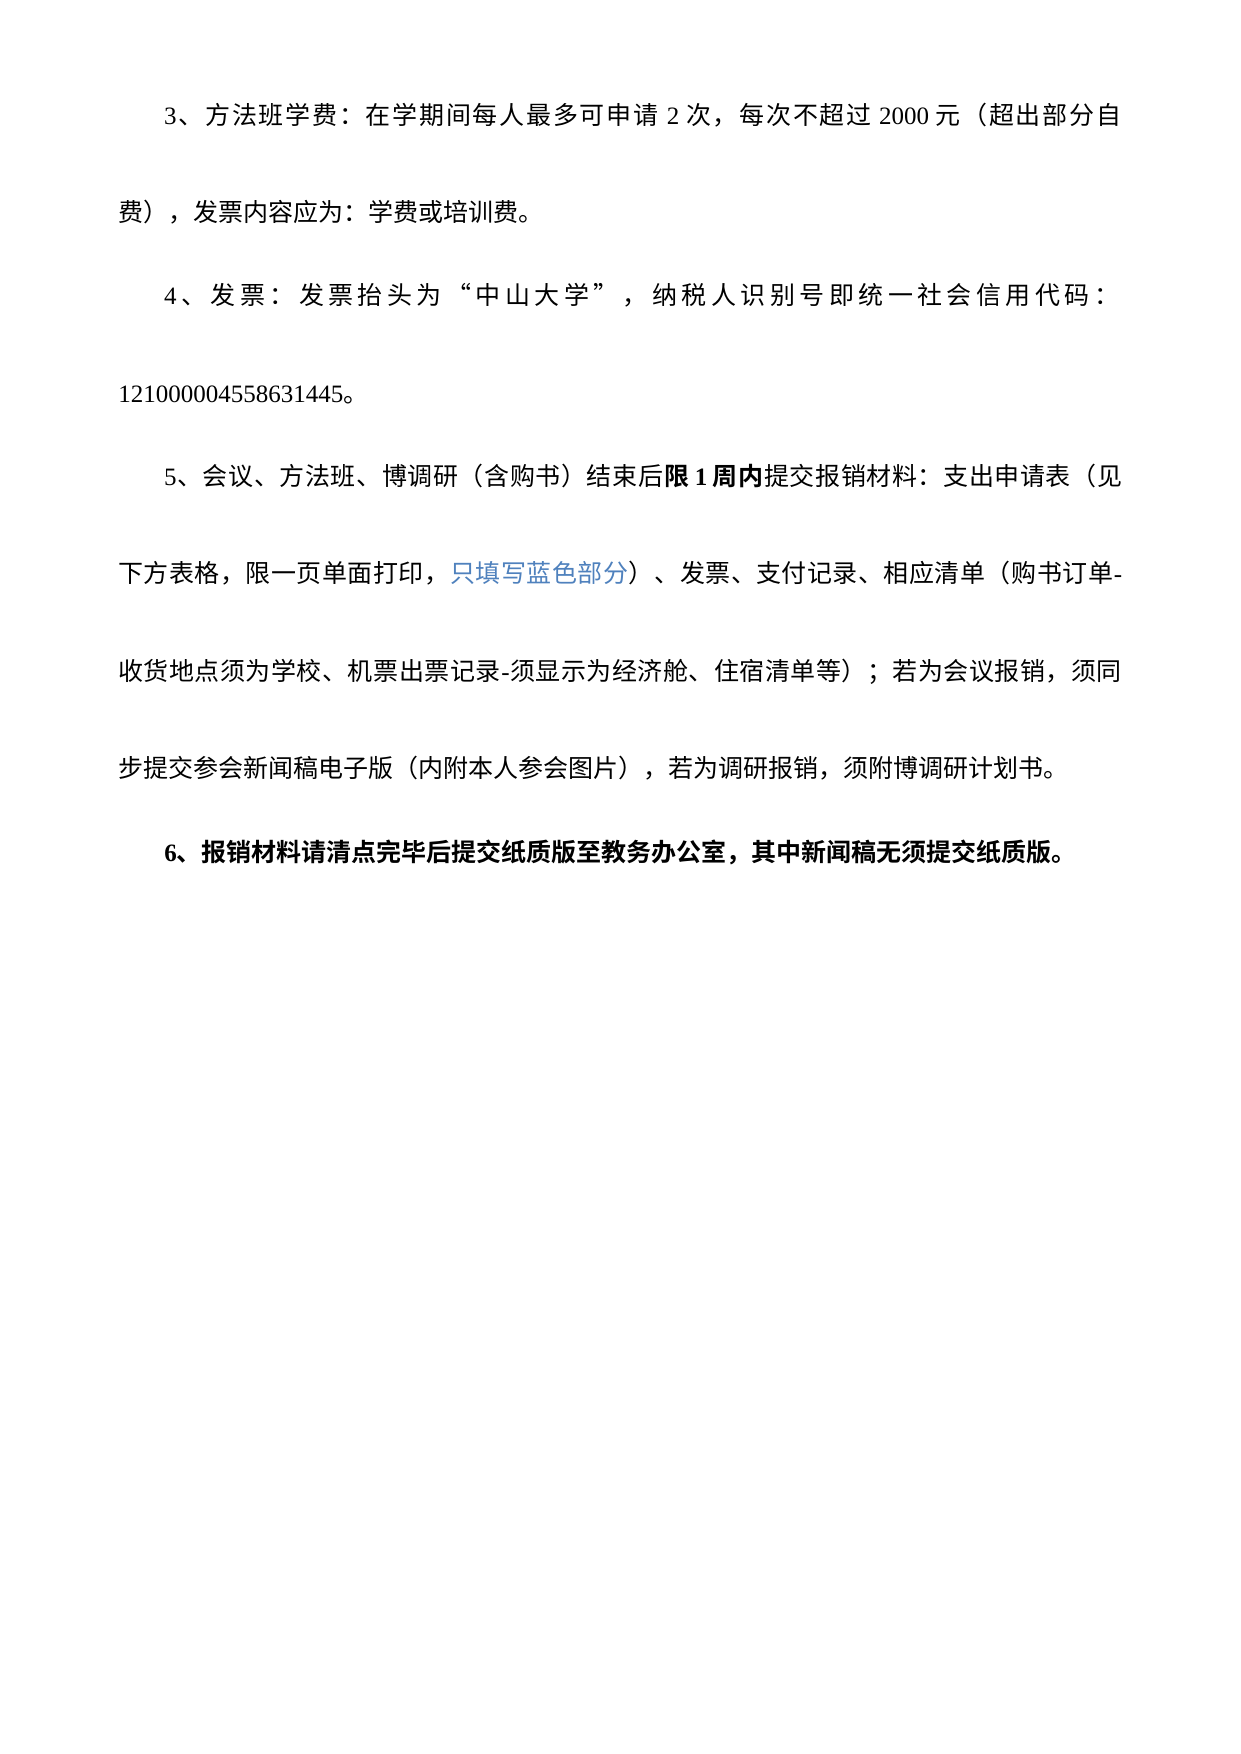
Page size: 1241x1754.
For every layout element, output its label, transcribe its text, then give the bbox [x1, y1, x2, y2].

text 4、发票：发票抬头为“中山大学”，纳税人识别号即统一社会信用代码：121000004558631445。 [118, 261, 1122, 424]
text 5、会议、方法班、博调研（含购书）结束后限1周内提交报销材料：支出申请表（见下方表格，限一页单面打印，只填写蓝色部分）、发票、支付记录、相应清单（购书订单-收货地点须为学校、机票出票记录-须显示为经济舱、住宿清单等）；若为会议报销，须同步提交参会新闻稿电子版（内附本人参会图片），若为调研报销，须附博调研计划书。 [118, 442, 1122, 799]
text 6、报销材料请清点完毕后提交纸质版至教务办公室，其中新闻稿无须提交纸质版。 [118, 818, 1122, 883]
text 3、方法班学费：在学期间每人最多可申请2次，每次不超过2000元（超出部分自费），发票内容应为：学费或培训费。 [118, 81, 1122, 243]
